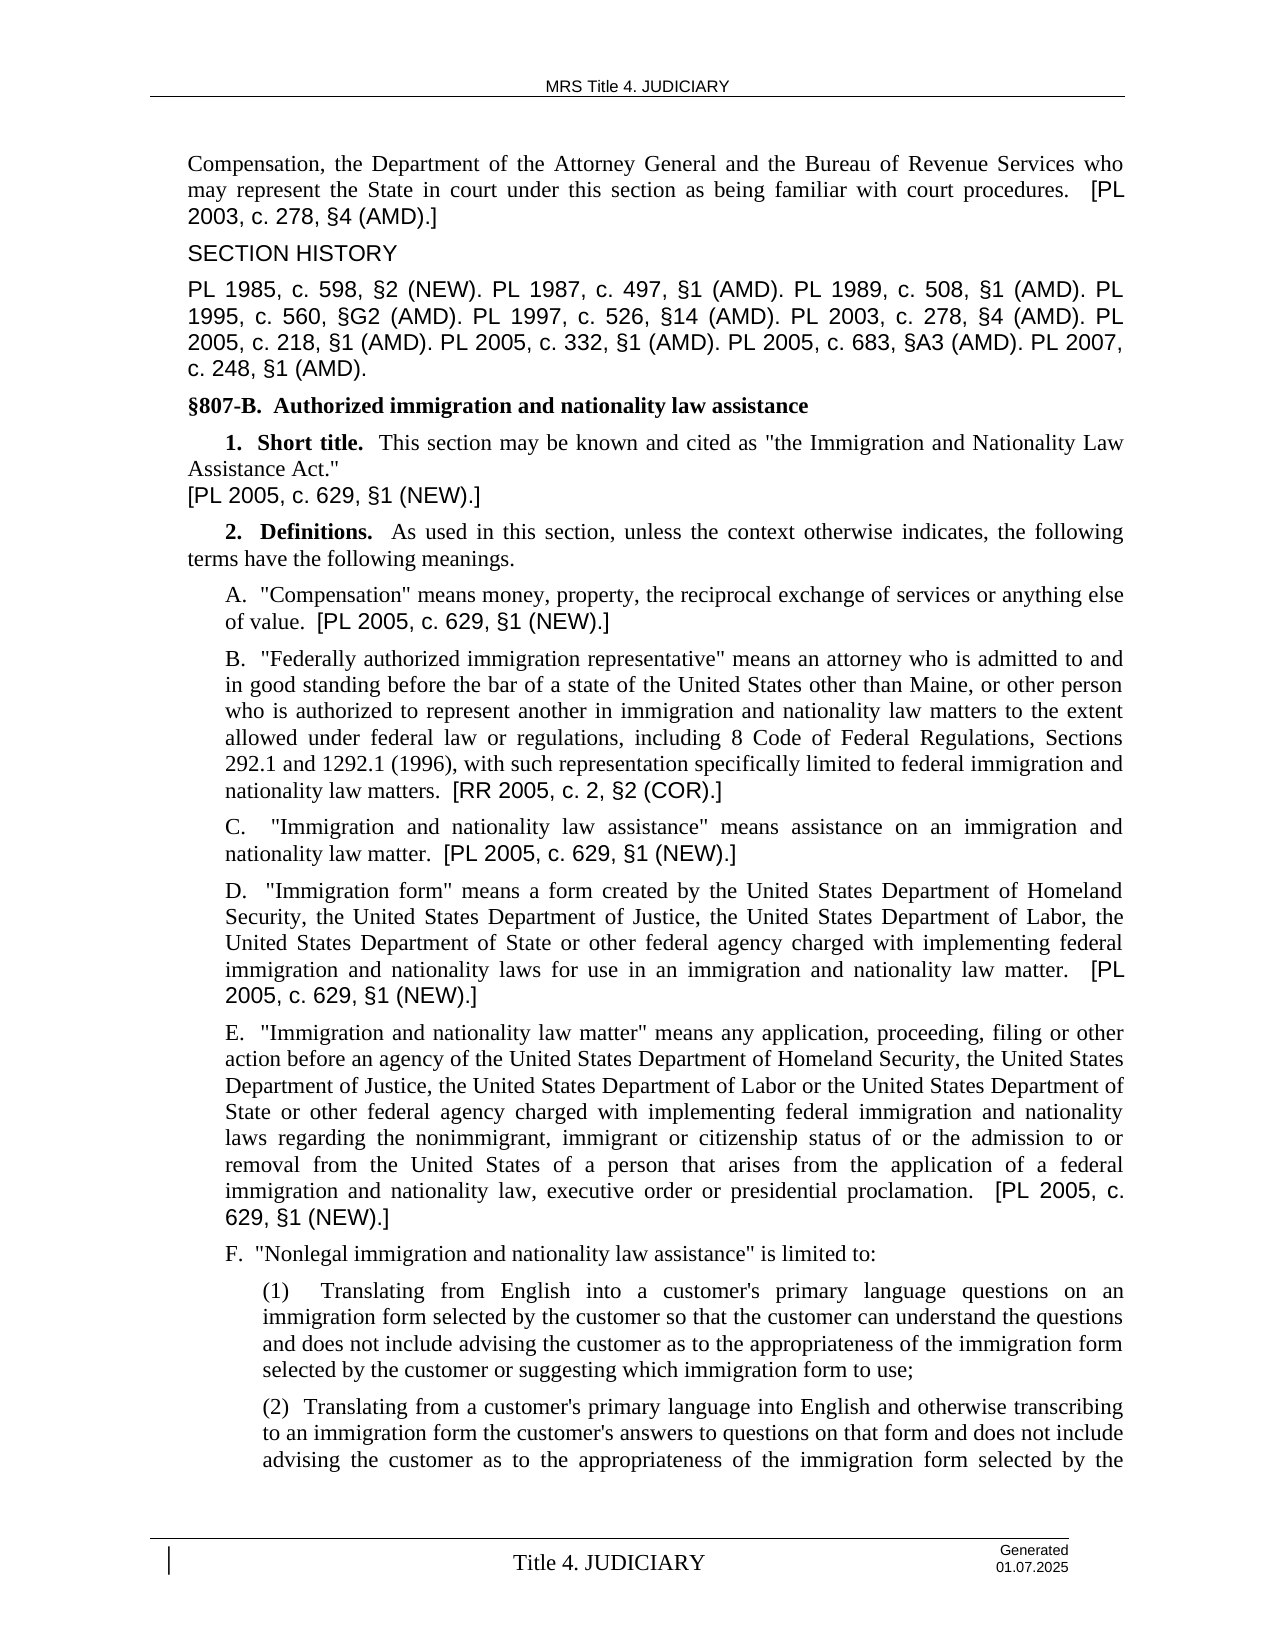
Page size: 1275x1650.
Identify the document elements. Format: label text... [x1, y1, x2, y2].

text F. "Nonlegal immigration and nationality law assistance" is limited to: [225, 1240, 1125, 1267]
text E. "Immigration and nationality law matter" means any application, proceeding, filing or other action before an agency of the United States Department of Homeland Security, the United States Department of Justice, the United States Department of Labor or the United States Department of State or other federal agency charged with implementing federal immigration and nationality laws regarding the nonimmigrant, immigrant or citizenship status of or the admission to or removal from the United States of a person that arises from the application of a federal immigration and nationality law, executive order or presidential proclamation. [PL 2005, c. 629, §1 (NEW).] [225, 1019, 1125, 1230]
text 2. Definitions. As used in this section, unless the context otherwise indicates, the following terms have the following meanings. [187, 518, 1125, 571]
text A. "Compensation" means money, property, the reciprocal exchange of services or anything else of value. [PL 2005, c. 629, §1 (NEW).] [225, 582, 1125, 634]
text (1) Translating from English into a customer's primary language questions on an immigration form selected by the customer so that the customer can understand the questions and does not include advising the customer as to the appropriateness of the immigration form selected by the customer or suggesting which immigration form to use; [262, 1277, 1125, 1382]
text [187, 150, 1125, 229]
text [PL 2005, c. 629, §1 (NEW).] [187, 482, 1125, 508]
text D. "Immigration form" means a form created by the United States Department of Homeland Security, the United States Department of Justice, the United States Department of Labor, the United States Department of State or other federal agency charged with implementing federal immigration and nationality laws for use in an immigration and nationality law matter. [PL 2005, c. 629, §1 (NEW).] [225, 877, 1125, 1008]
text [262, 1393, 1125, 1472]
text PL 1985, c. 598, §2 (NEW). PL 1987, c. 497, §1 (AMD). PL 1989, c. 508, §1 (AMD). PL 1995, c. 560, §G2 (AMD). PL 1997, c. 526, §14 (AMD). PL 2003, c. 278, §4 (AMD). PL 2005, c. 218, §1 (AMD). PL 2005, c. 332, §1 (AMD). PL 2005, c. 683, §A3 (AMD). PL 2007, c. 248, §1 (AMD). [187, 276, 1125, 382]
text SECTION HISTORY [187, 239, 1125, 266]
text C. "Immigration and nationality law assistance" means assistance on an immigration and nationality law matter. [PL 2005, c. 629, §1 (NEW).] [225, 813, 1125, 866]
text §807-B. Authorized immigration and nationality law assistance [187, 392, 1125, 418]
text B. "Federally authorized immigration representative" means an attorney who is admitted to and in good standing before the bar of a state of the United States other than Maine, or other person who is authorized to represent another in immigration and nationality law matters to the extent allowed under federal law or regulations, including 8 Code of Federal Regulations, Sections 292.1 and 1292.1 (1996), with such representation specifically limited to federal immigration and nationality law matters. [RR 2005, c. 2, §2 (COR).] [225, 645, 1125, 803]
text 1. Short title. This section may be known and cited as "the Immigration and Nationality Law Assistance Act." [187, 429, 1125, 482]
